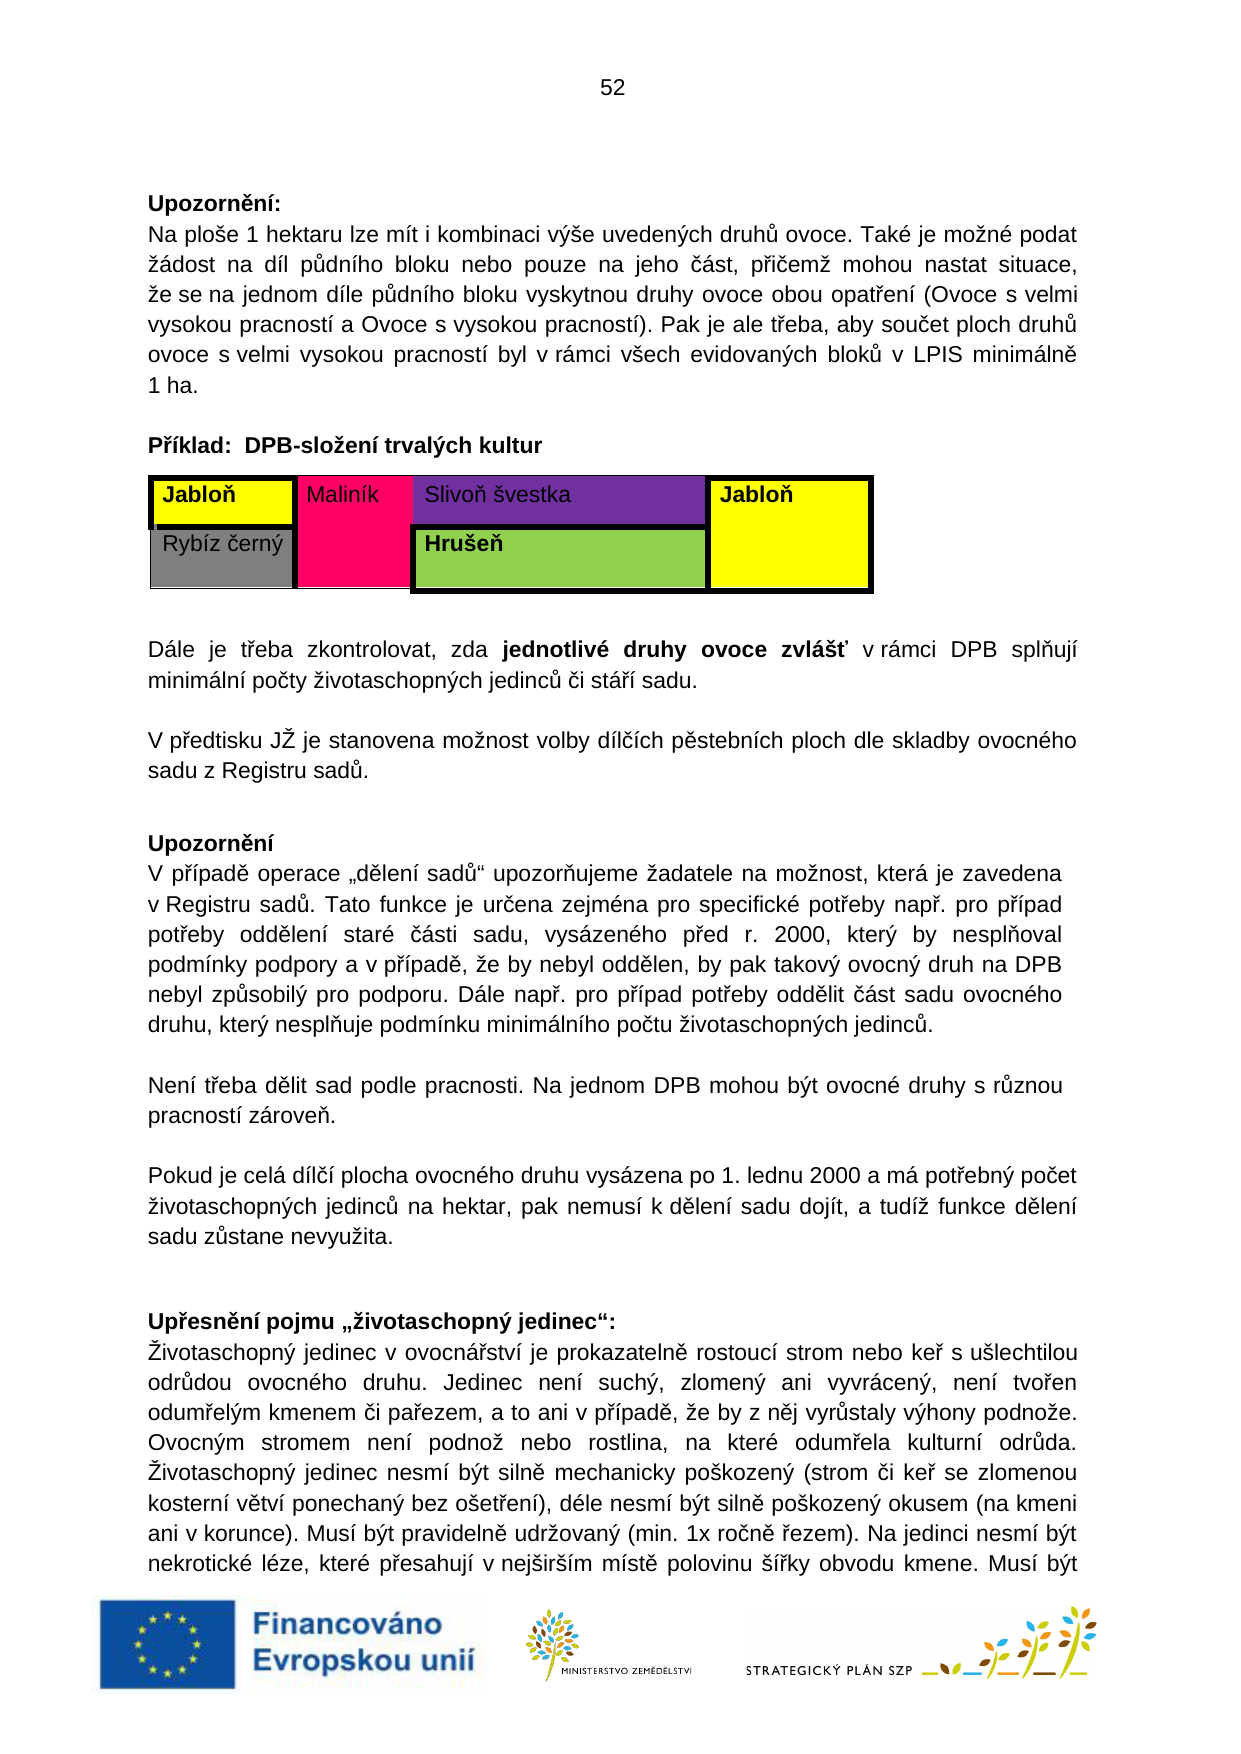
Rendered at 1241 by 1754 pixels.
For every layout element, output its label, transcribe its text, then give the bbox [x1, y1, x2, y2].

table_header Maliník [298, 476, 413, 587]
text V předtisku JŽ je stanovena možnost volby dílčích pěstebních ploch dle skladby ovocného sadu z Registru sadů. [148, 727, 1078, 784]
table_cell Hrušeň [416, 530, 705, 587]
table_cell Rybíz černý [151, 524, 292, 587]
text Dále je třeba zkontrolovat, zda jednotlivé druhy ovoce zvlášť v rámci DPB splňují minimální počty životaschopných jedinců či stáří sadu. [148, 636, 1078, 693]
text Na ploše 1 hektaru lze mít i kombinaci výše uvedených druhů ovoce. Také je možné podat žádost na díl půdního bloku nebo pouze na jeho část, přičemž mohou nastat situace, že se na jednom díle půdního bloku vyskytnou druhy ovoce obou opatření (Ovoce s velmi vysokou pracností a Ovoce s vysokou pracností). Pak je ale třeba, aby součet ploch druhů ovoce s velmi vysokou pracností byl v rámci všech evidovaných bloků v LPIS minimálně 1 ha. [148, 221, 1078, 398]
table_header Jabloň [711, 481, 868, 587]
picture [746, 1606, 1097, 1679]
text Upozornění: [148, 190, 1078, 217]
text Upřesnění pojmu „životaschopný jedinec“: [148, 1308, 1078, 1335]
text Není třeba dělit sad podle pracnosti. Na jednom DPB mohou být ovocné druhy s různou pracností zároveň. [148, 1072, 1063, 1128]
picture [525, 1609, 692, 1682]
text Upozornění [148, 830, 1078, 857]
text Pokud je celá dílčí plocha ovocného druhu vysázena po 1. lednu 2000 a má potřebný počet životaschopných jedinců na hektar, pak nemusí k dělení sadu dojít, a tudíž funkce dělení sadu zůstane nevyužita. [148, 1162, 1078, 1249]
table_header Jabloň [154, 481, 292, 524]
table_header Slivoň švestka [413, 476, 705, 524]
text Příklad: DPB-složení trvalých kultur [148, 432, 1078, 458]
text V případě operace „dělení sadů“ upozorňujeme žadatele na možnost, která je zavedena v Registru sadů. Tato funkce je určena zejména pro specifické potřeby např. pro případ potřeby oddělení staré části sadu, vysázeného před r. 2000, který by nesplňoval podmínky podpory a v případě, že by nebyl oddělen, by pak takový ovocný druh na DPB nebyl způsobilý pro podporu. Dále např. pro případ potřeby oddělit část sadu ovocného druhu, který nesplňuje podmínku minimálního počtu životaschopných jedinců. [148, 860, 1063, 1038]
